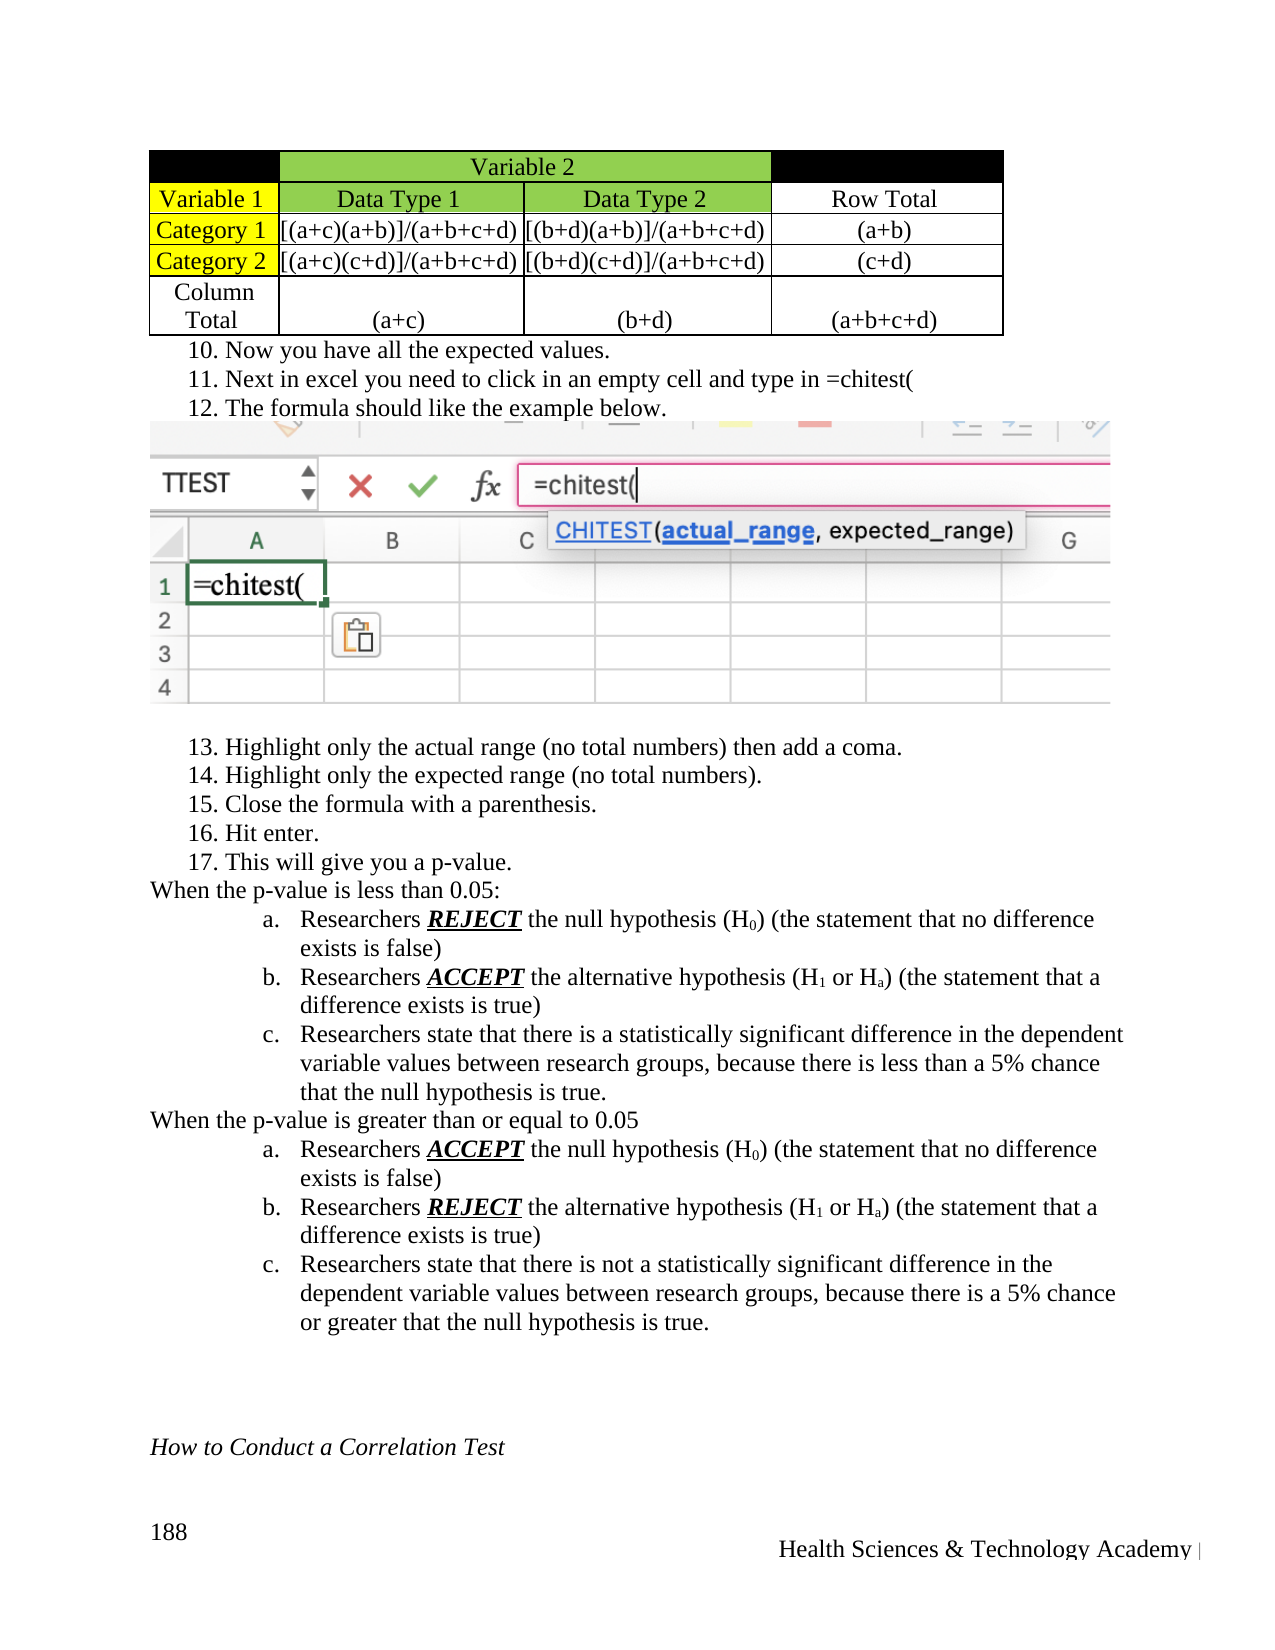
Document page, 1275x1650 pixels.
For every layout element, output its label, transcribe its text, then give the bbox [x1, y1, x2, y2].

list Now you have all the expected values. [187, 336, 1125, 364]
table_cell Category 1 [150, 214, 278, 244]
text When the p-value is greater than or equal to 0.05 [150, 1106, 1125, 1134]
list Researchers ACCEPT the alternative hypothesis (H1 or Ha) (the statement that a difference exists is true) [262, 962, 1125, 1019]
table_cell Category 2 [150, 245, 278, 275]
table_cell [(b+d)(c+d)]/(a+b+c+d) [525, 245, 771, 275]
list Researchers REJECT the null hypothesis (H0) (the statement that no difference exists is false) [262, 904, 1125, 962]
list Researchers state that there is not a statistically significant difference in the dependent variable values between research groups, because there is a 5% chance or greater that the null hypothesis is true. [262, 1249, 1125, 1336]
list Researchers ACCEPT the null hypothesis (H0) (the statement that no difference exists is false) [262, 1134, 1125, 1192]
table_cell Data Type 2 [525, 183, 771, 212]
table_cell Variable 1 [150, 183, 278, 212]
list Researchers state that there is a statistically significant difference in the dependent variable values between research groups, because there is less than a 5% chance that the null hypothesis is true. [262, 1019, 1125, 1106]
table_cell Variable 2 [280, 152, 771, 181]
table_cell [(b+d)(a+b)]/(a+b+c+d) [525, 214, 771, 244]
list This will give you a p-value. [187, 847, 1125, 876]
list Researchers REJECT the alternative hypothesis (H1 or Ha) (the statement that a difference exists is true) [262, 1192, 1125, 1249]
table_cell [(a+c)(c+d)]/(a+b+c+d) [280, 245, 523, 275]
table_cell (a+c) [280, 277, 523, 334]
table_cell Row Total [772, 183, 1002, 212]
subtitle How to Conduct a Correlation Test [150, 1432, 1125, 1461]
table_cell [772, 152, 1002, 181]
list Close the formula with a parenthesis. [187, 789, 1125, 818]
table_cell [150, 152, 278, 181]
table_cell [(a+c)(a+b)]/(a+b+c+d) [280, 214, 523, 244]
table_cell (c+d) [772, 245, 1002, 275]
list Next in excel you need to click in an empty cell and type in =chitest( [187, 364, 1125, 393]
table_cell Column Total [150, 277, 278, 334]
text When the p-value is less than 0.05: [150, 876, 1125, 904]
list Highlight only the expected range (no total numbers). [187, 761, 1125, 789]
picture [150, 421, 1111, 704]
table_cell (a+b) [772, 214, 1002, 244]
table_cell (a+b+c+d) [772, 277, 1002, 334]
list Hit enter. [187, 818, 1125, 847]
list Highlight only the actual range (no total numbers) then add a coma. [187, 732, 1125, 761]
table_cell Data Type 1 [280, 183, 523, 212]
table_cell (b+d) [525, 277, 771, 334]
list The formula should like the example below. [187, 393, 1125, 422]
